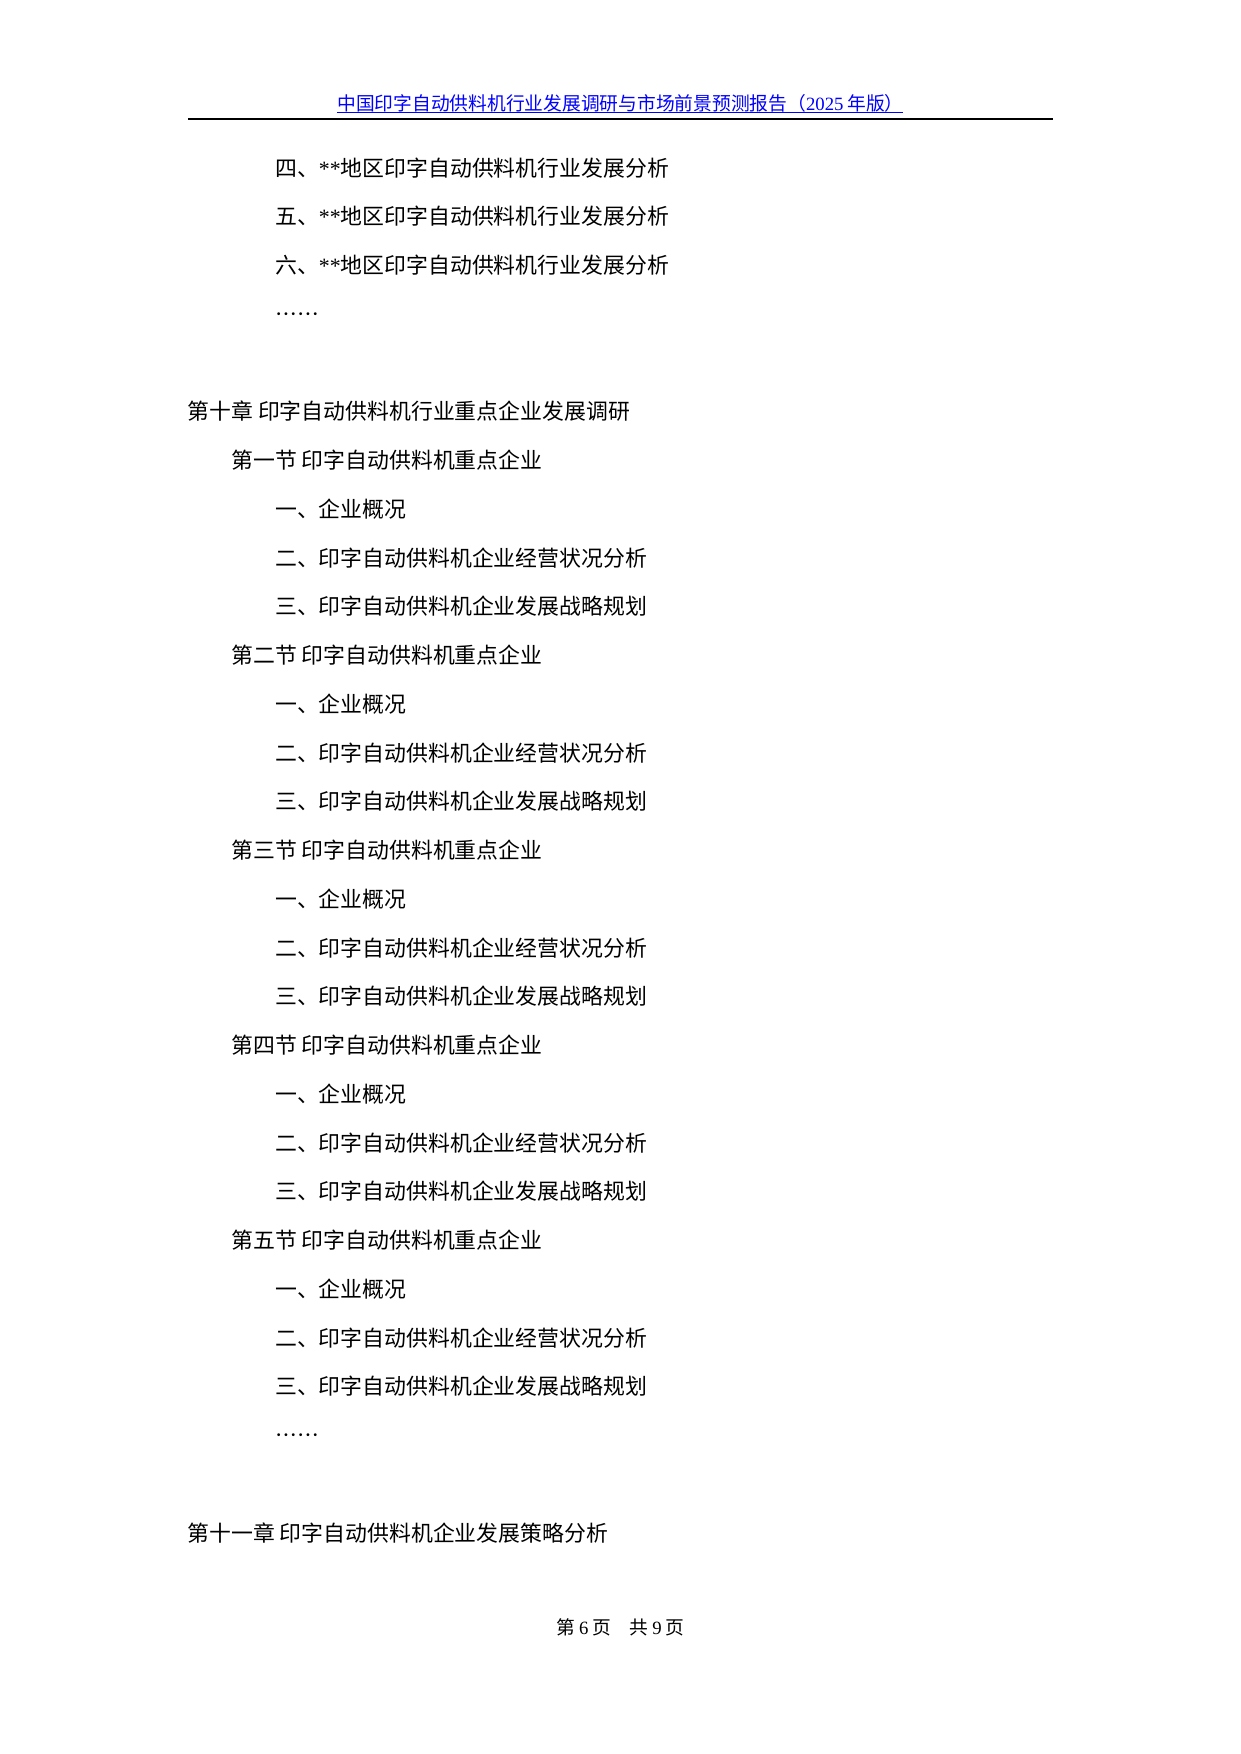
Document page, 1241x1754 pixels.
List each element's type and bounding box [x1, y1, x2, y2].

text [187, 150, 1053, 1548]
